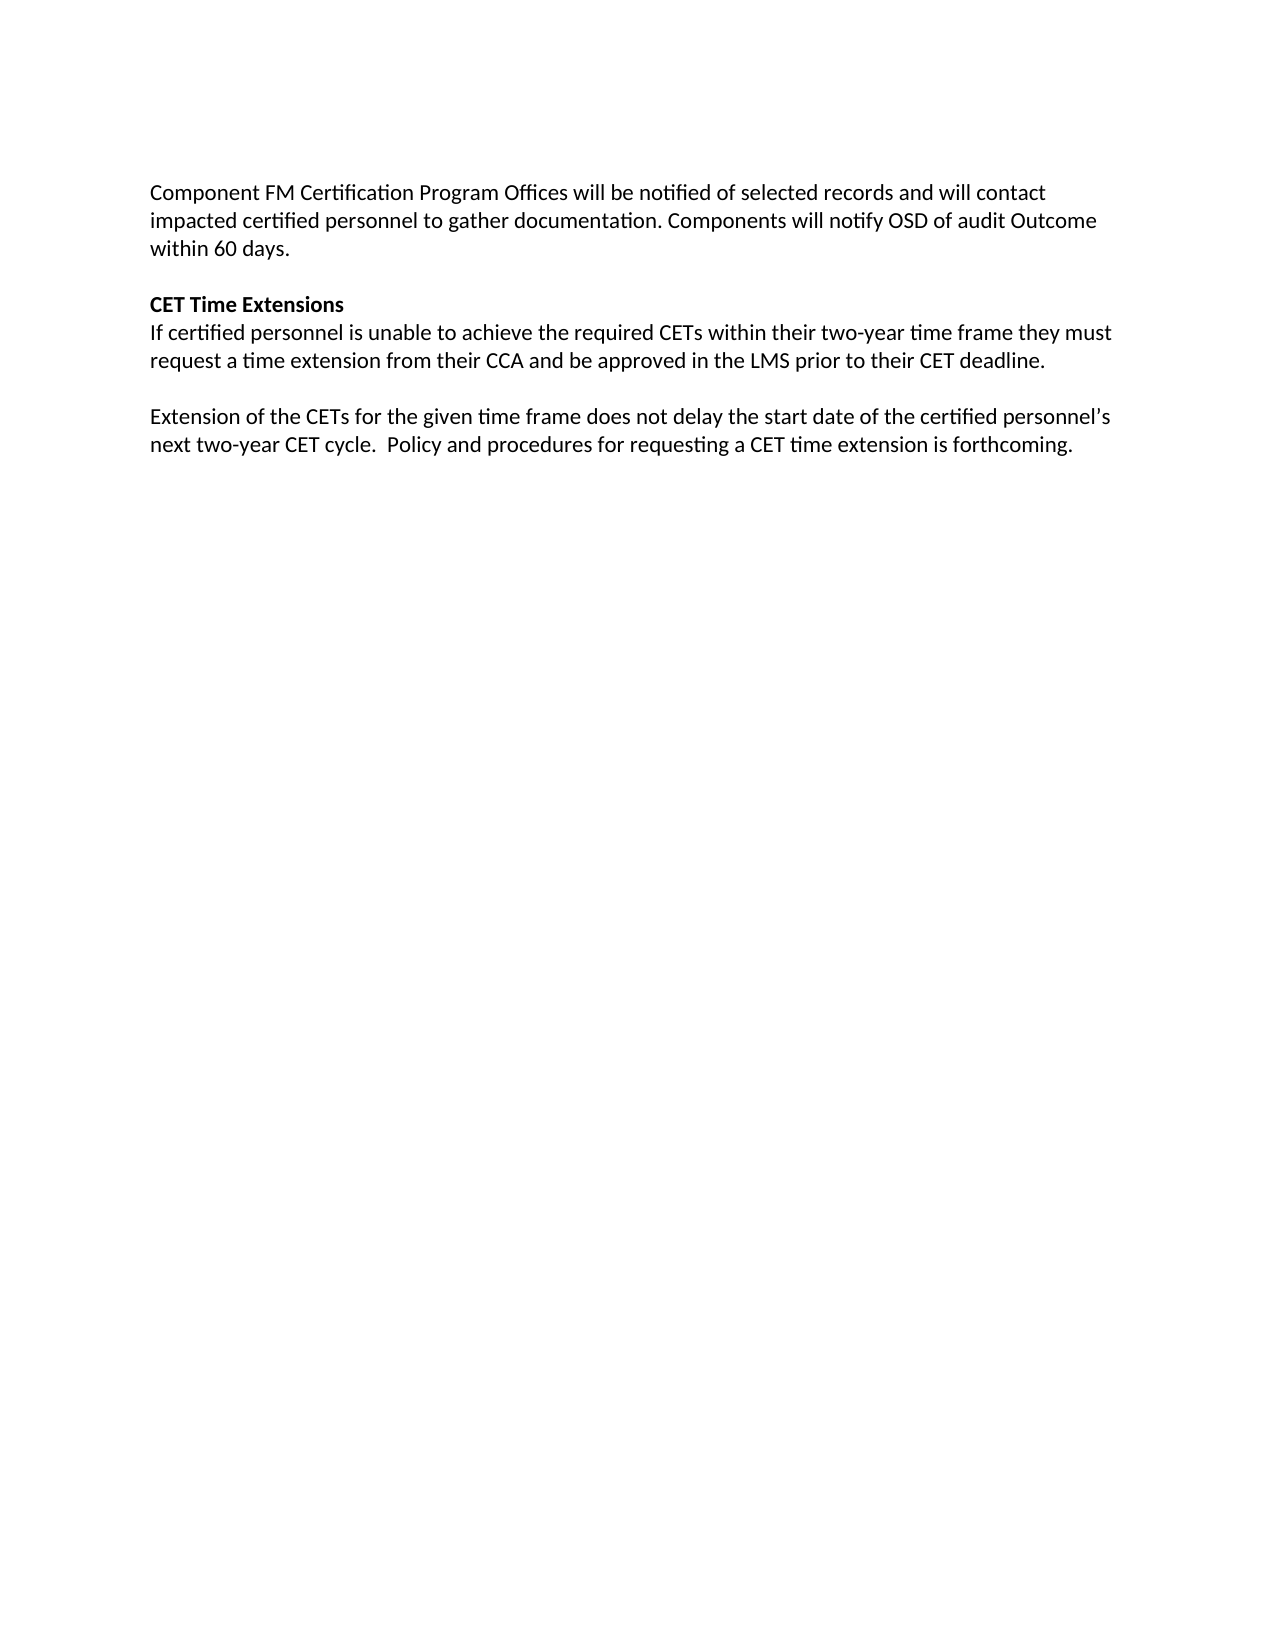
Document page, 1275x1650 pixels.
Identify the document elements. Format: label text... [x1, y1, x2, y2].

text CET Time Extensions [150, 290, 1125, 318]
text Component FM Certification Program Offices will be notified of selected records and will contact impacted certified personnel to gather documentation. Components will notify OSD of audit Outcome within 60 days. [150, 178, 1125, 262]
text Extension of the CETs for the given time frame does not delay the start date of the certified personnel’s next two-year CET cycle. Policy and procedures for requesting a CET time extension is forthcoming. [150, 402, 1125, 458]
text If certified personnel is unable to achieve the required CETs within their two-year time frame they must request a time extension from their CCA and be approved in the LMS prior to their CET deadline. [150, 318, 1125, 374]
